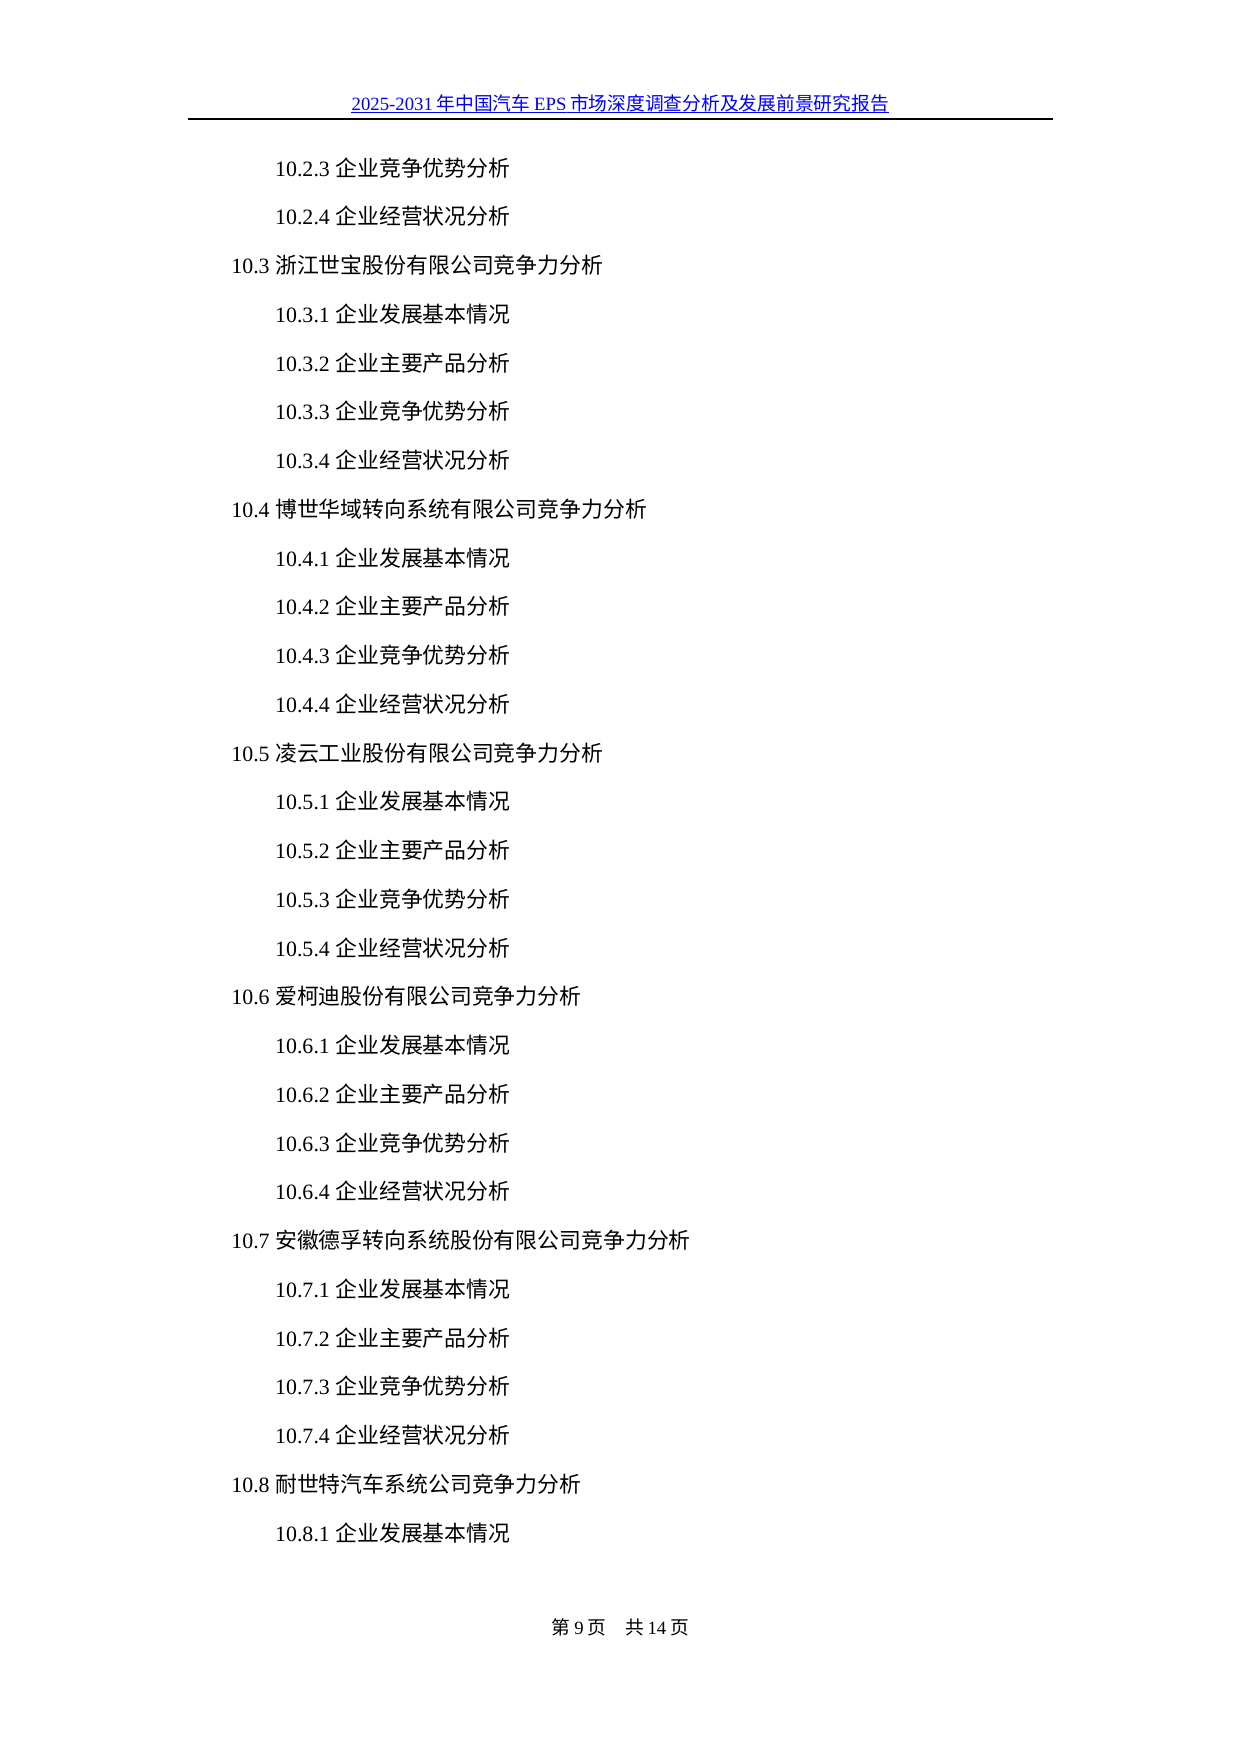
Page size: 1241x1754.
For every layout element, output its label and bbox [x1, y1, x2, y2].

text [187, 150, 1053, 1548]
